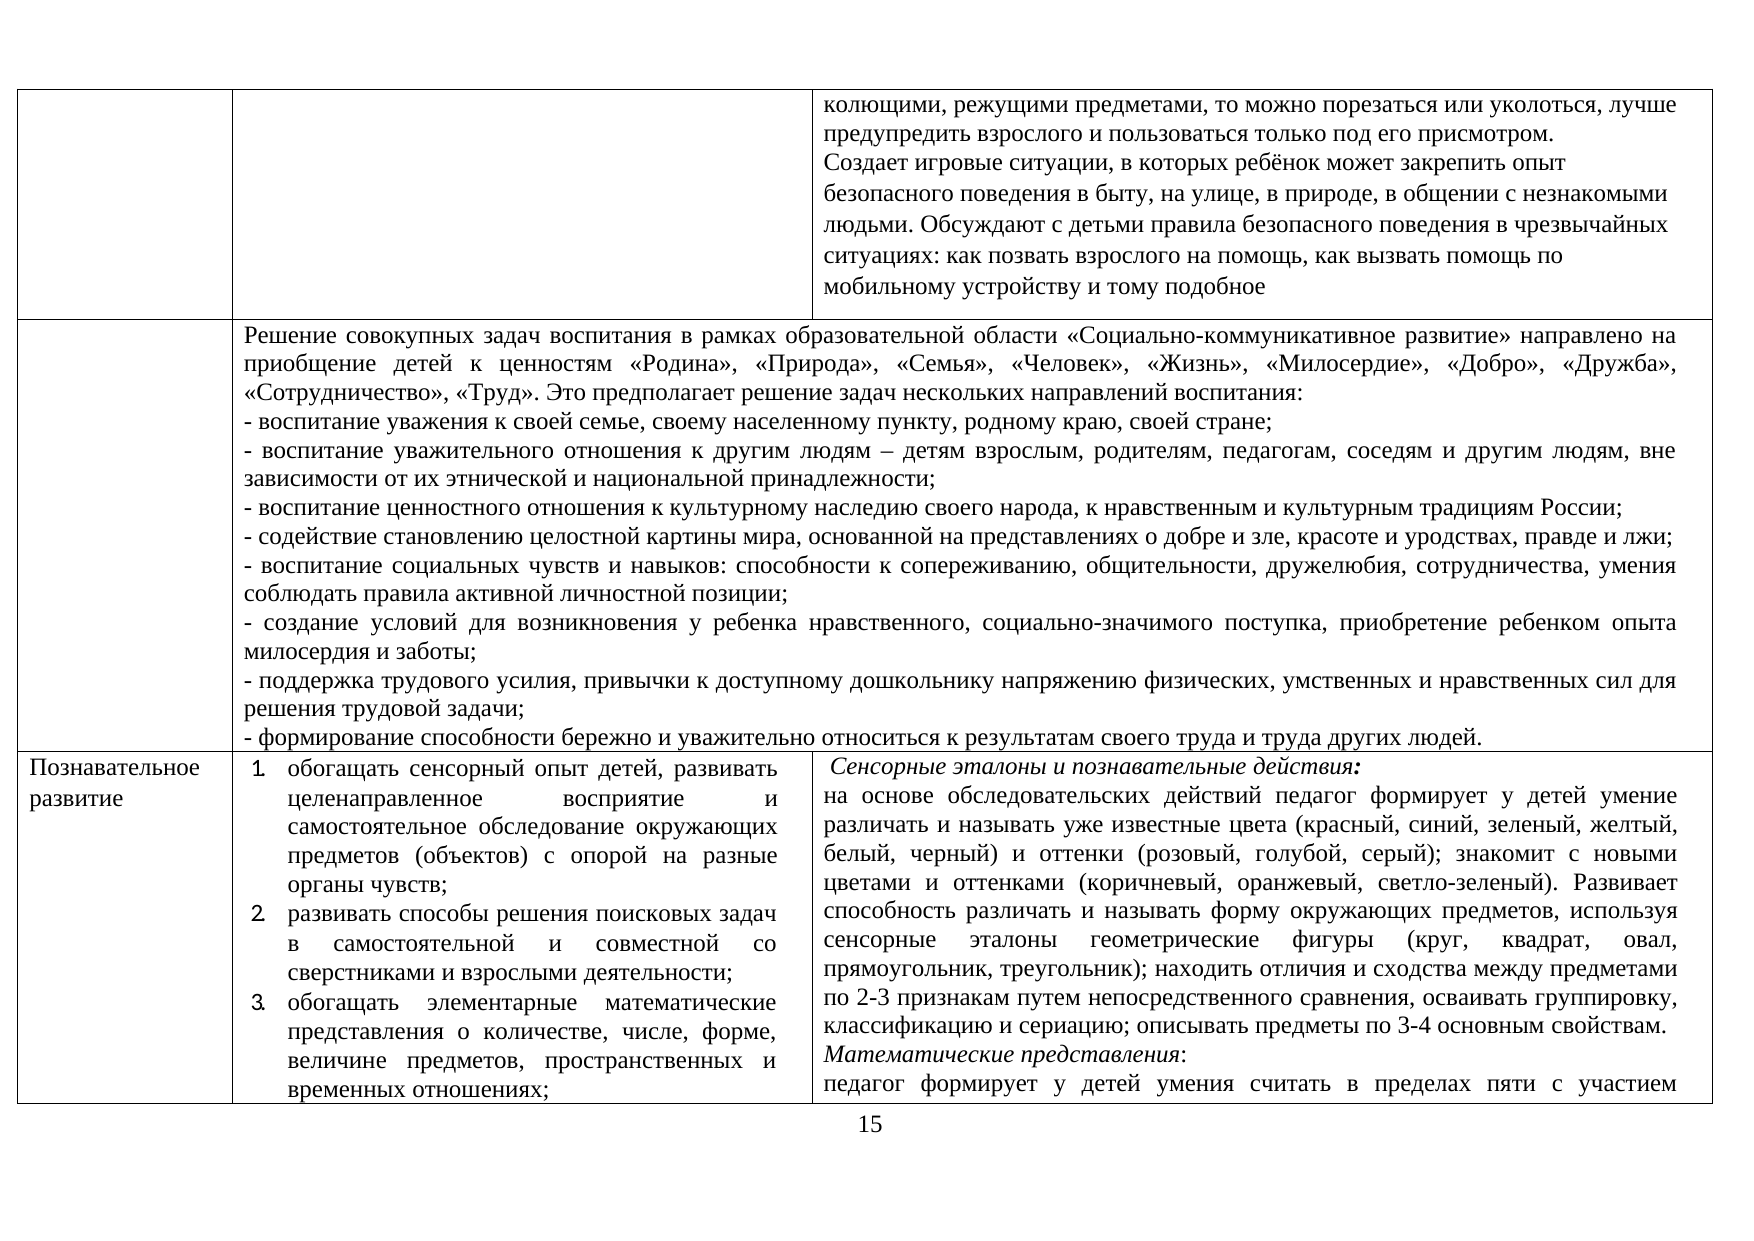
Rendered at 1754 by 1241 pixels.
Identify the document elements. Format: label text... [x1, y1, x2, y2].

table_cell [18, 90, 232, 319]
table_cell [813, 752, 1712, 1102]
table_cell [233, 90, 812, 319]
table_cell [233, 752, 812, 1102]
table_cell [18, 320, 232, 751]
table_cell Решение совокупных задач воспитания в рамках образовательной области «Социально-коммуникативное развитие» направлено на приобщение детей к ценностям «Родина», «Природа», «Семья», «Человек», «Жизнь», «Милосердие», «Добро», «Дружба», «Сотрудничество», «Труд». Это предполагает решение задач нескольких направлений воспитания: - воспитание уважения к своей семье, своему населенному пункту, родному краю, своей стране; - воспитание уважительного отношения к другим людям – детям взрослым, родителям, педагогам, соседям и другим людям, вне зависимости от их этнической и национальной принадлежности; - воспитание ценностного отношения к культурному наследию своего народа, к нравственным и культурным традициям России; - содействие становлению целостной картины мира, основанной на представлениях о добре и зле, красоте и уродствах, правде и лжи; - воспитание социальных чувств и навыков: способности к сопереживанию, общительности, дружелюбия, сотрудничества, умения соблюдать правила активной личностной позиции; - создание условий для возникновения у ребенка нравственного, социально-значимого поступка, приобретение ребенком опыта милосердия и заботы; - поддержка трудового усилия, привычки к доступному дошкольнику напряжению физических, умственных и нравственных сил для решения трудовой задачи; - формирование способности бережно и уважительно относиться к результатам своего труда и труда других людей. [233, 320, 1712, 751]
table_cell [813, 90, 1712, 319]
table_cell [18, 752, 232, 1102]
